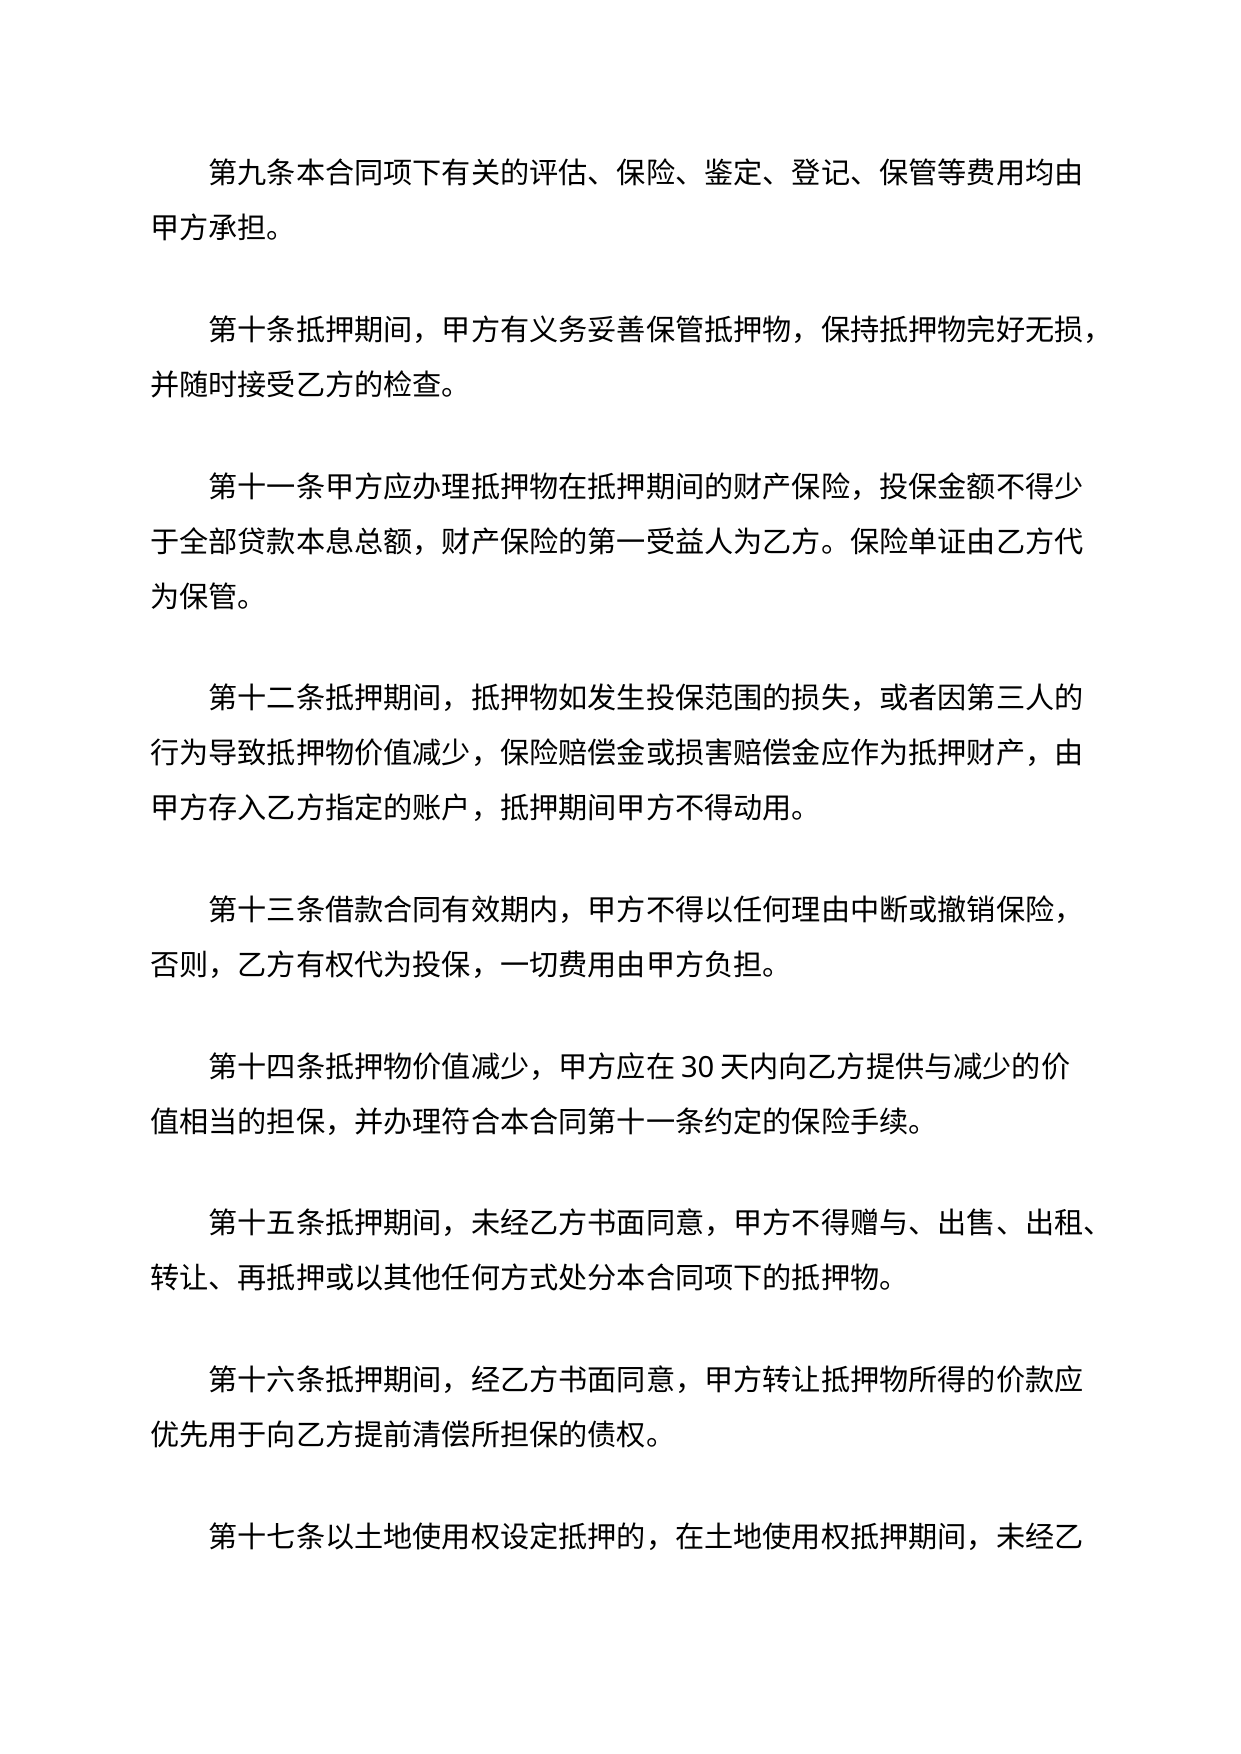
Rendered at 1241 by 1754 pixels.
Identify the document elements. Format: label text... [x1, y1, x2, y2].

text 第九条本合同项下有关的评估、保险、鉴定、登记、保管等费用均由甲方承担。 [150, 150, 1090, 247]
text 第十三条借款合同有效期内，甲方不得以任何理由中断或撤销保险，否则，乙方有权代为投保，一切费用由甲方负担。 [150, 886, 1090, 984]
text 第十五条抵押期间，未经乙方书面同意，甲方不得赠与、出售、出租、转让、再抵押或以其他任何方式处分本合同项下的抵押物。 [150, 1200, 1090, 1297]
text 第十二条抵押期间，抵押物如发生投保范围的损失，或者因第三人的行为导致抵押物价值减少，保险赔偿金或损害赔偿金应作为抵押财产，由甲方存入乙方指定的账户，抵押期间甲方不得动用。 [150, 675, 1090, 827]
text 第十一条甲方应办理抵押物在抵押期间的财产保险，投保金额不得少于全部贷款本息总额，财产保险的第一受益人为乙方。保险单证由乙方代为保管。 [150, 463, 1090, 615]
text 第十四条抵押物价值减少，甲方应在30天内向乙方提供与减少的价值相当的担保，并办理符合本合同第十一条约定的保险手续。 [150, 1043, 1090, 1140]
text 第十六条抵押期间，经乙方书面同意，甲方转让抵押物所得的价款应优先用于向乙方提前清偿所担保的债权。 [150, 1357, 1090, 1454]
text 第十条抵押期间，甲方有义务妥善保管抵押物，保持抵押物完好无损，并随时接受乙方的检查。 [150, 307, 1090, 404]
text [150, 1513, 1090, 1556]
